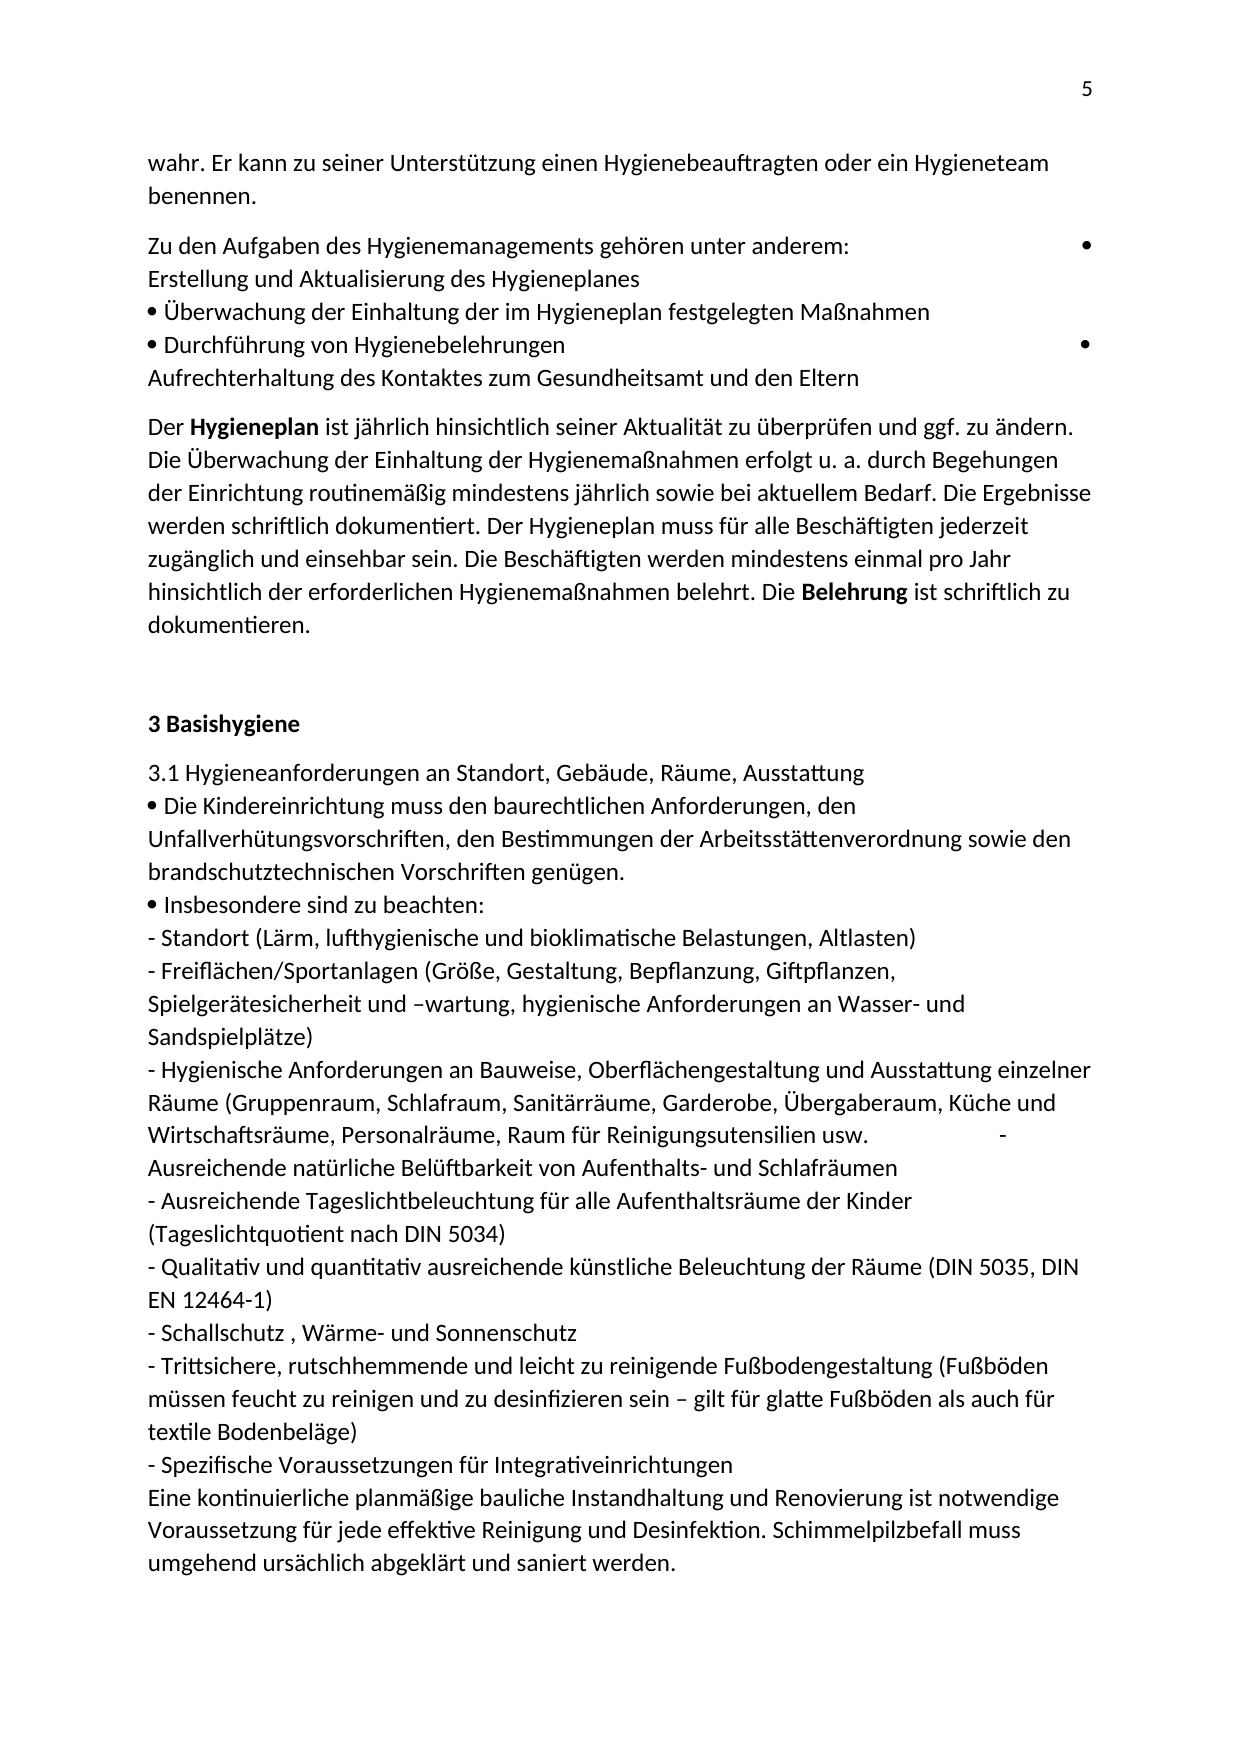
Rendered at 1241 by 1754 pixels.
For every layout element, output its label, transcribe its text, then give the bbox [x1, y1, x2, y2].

text Der Hygieneplan ist jährlich hinsichtlich seiner Aktualität zu überprüfen und ggf. zu ändern. Die Überwachung der Einhaltung der Hygienemaßnahmen erfolgt u. a. durch Begehungen der Einrichtung routinemäßig mindestens jährlich sowie bei aktuellem Bedarf. Die Ergebnisse werden schriftlich dokumentiert. Der Hygieneplan muss für alle Beschäftigten jederzeit zugänglich und einsehbar sein. Die Beschäftigten werden mindestens einmal pro Jahr hinsichtlich der erforderlichen Hygienemaßnahmen belehrt. Die Belehrung ist schriftlich zu dokumentieren. [148, 411, 1093, 639]
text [148, 148, 1093, 211]
text Zu den Aufgaben des Hygienemanagements gehören unter anderem: Erstellung und Aktualisierung des Hygieneplanes Überwachung der Einhaltung der im Hygieneplan festgelegten Maßnahmen Durchführung von Hygienebelehrungen Aufrechterhaltung des Kontaktes zum Gesundheitsamt und den Eltern [148, 230, 1093, 392]
text 3.1 Hygieneanforderungen an Standort, Gebäude, Räume, Ausstattung Die Kindereinrichtung muss den baurechtlichen Anforderungen, den Unfallverhütungsvorschriften, den Bestimmungen der Arbeitsstättenverordnung sowie den brandschutztechnischen Vorschriften genügen. Insbesondere sind zu beachten: - Standort (Lärm, lufthygienische und bioklimatische Belastungen, Altlasten) - Freiflächen/Sportanlagen (Größe, Gestaltung, Bepflanzung, Giftpflanzen, Spielgerätesicherheit und –wartung, hygienische Anforderungen an Wasser- und Sandspielplätze) - Hygienische Anforderungen an Bauweise, Oberflächengestaltung und Ausstattung einzelner Räume (Gruppenraum, Schlafraum, Sanitärräume, Garderobe, Übergaberaum, Küche und Wirtschaftsräume, Personalräume, Raum für Reinigungsutensilien usw. - Ausreichende natürliche Belüftbarkeit von Aufenthalts- und Schlafräumen - Ausreichende Tageslichtbeleuchtung für alle Aufenthaltsräume der Kinder (Tageslichtquotient nach DIN 5034) - Qualitativ und quantitativ ausreichende künstliche Beleuchtung der Räume (DIN 5035, DIN EN 12464-1) - Schallschutz , Wärme- und Sonnenschutz - Trittsichere, rutschhemmende und leicht zu reinigende Fußbodengestaltung (Fußböden müssen feucht zu reinigen und zu desinfizieren sein – gilt für glatte Fußböden als auch für textile Bodenbeläge) - Spezifische Voraussetzungen für Integrativeinrichtungen Eine kontinuierliche planmäßige bauliche Instandhaltung und Renovierung ist notwendige Voraussetzung für jede effektive Reinigung und Desinfektion. Schimmelpilzbefall muss umgehend ursächlich abgeklärt und saniert werden. [148, 758, 1093, 1578]
text 3 Basishygiene [148, 708, 1093, 738]
